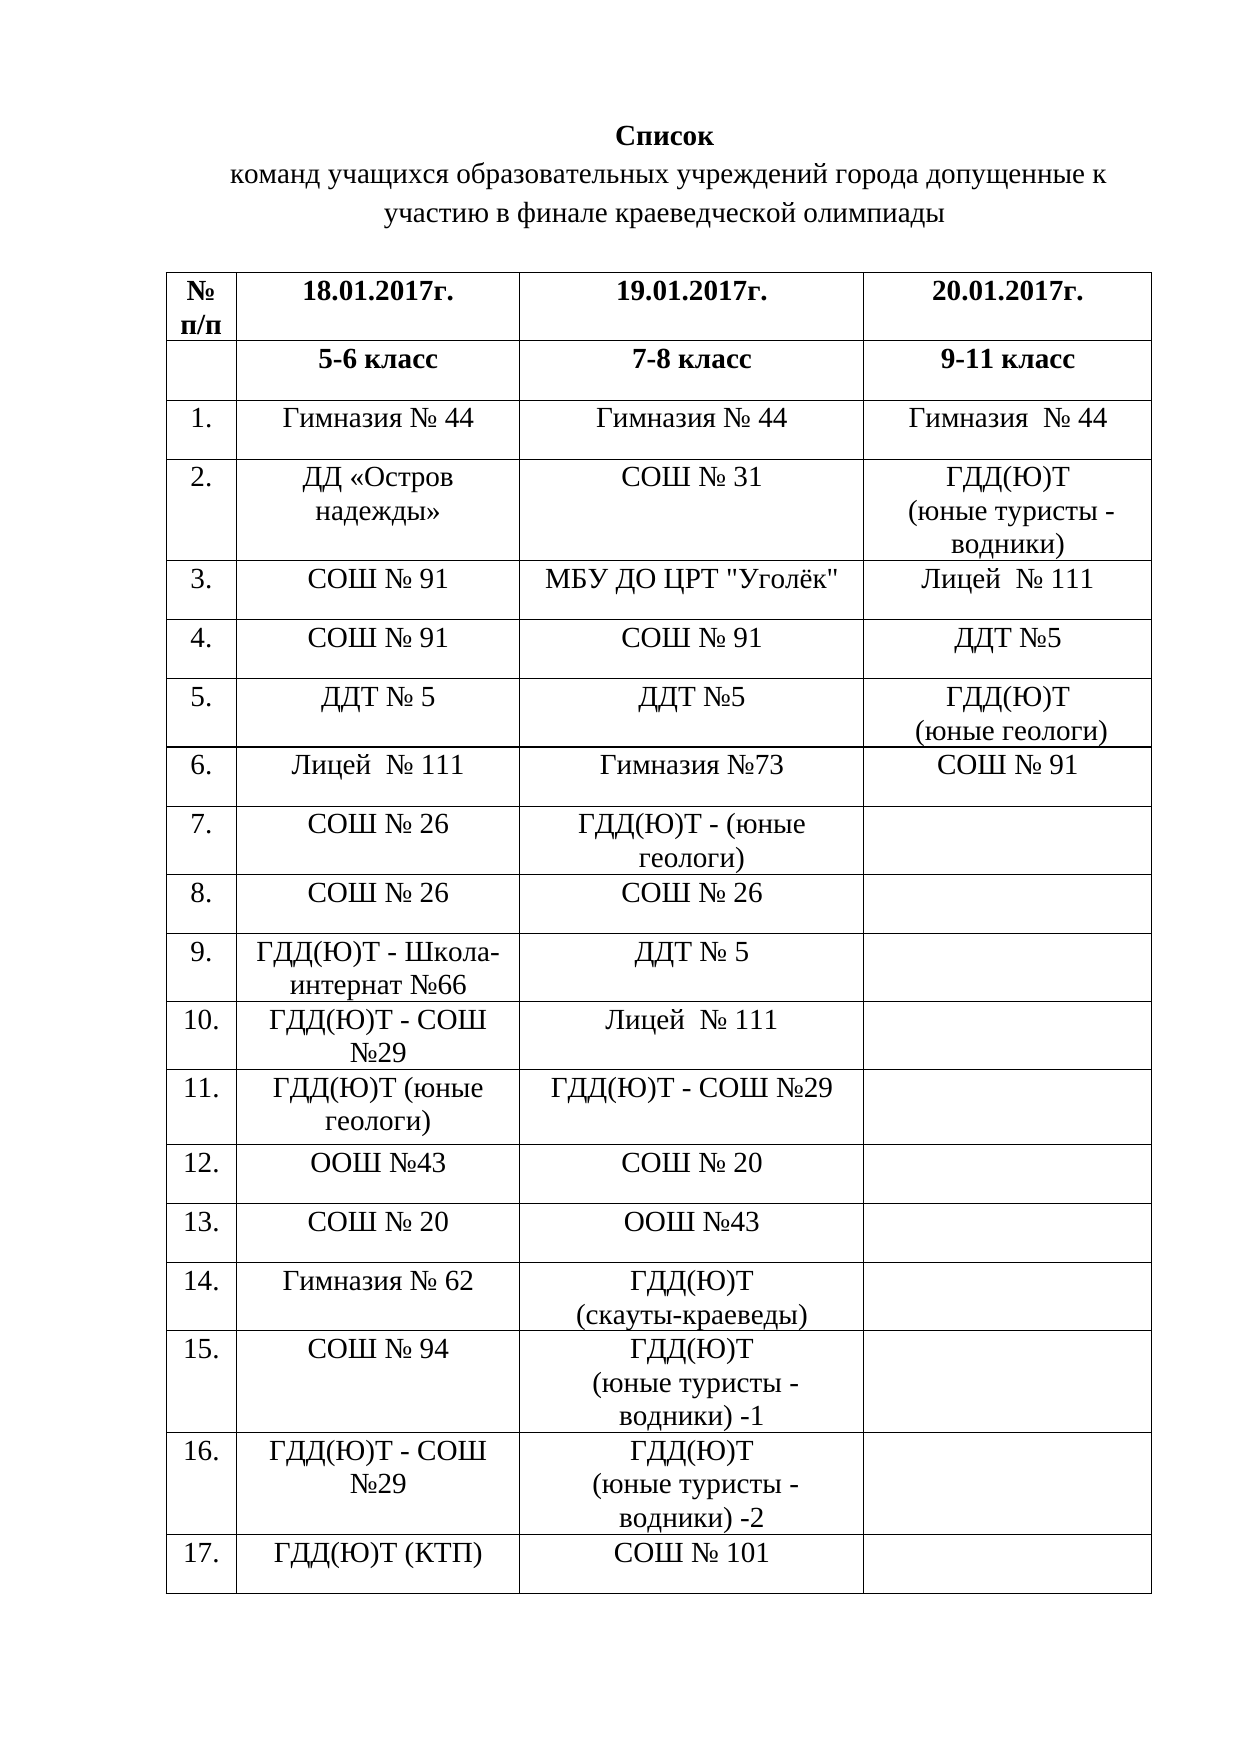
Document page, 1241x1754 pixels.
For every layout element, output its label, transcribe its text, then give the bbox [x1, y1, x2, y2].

table_cell [864, 1433, 1151, 1534]
table_cell СОШ № 91 [237, 561, 519, 619]
table_cell 6. [167, 748, 236, 806]
table_cell 9. [167, 934, 236, 1001]
table_cell 3. [167, 561, 236, 619]
table_cell Гимназия № 44 [520, 401, 863, 458]
table_cell [864, 875, 1151, 933]
table_cell СОШ № 31 [520, 460, 863, 560]
table_cell 7. [167, 807, 236, 874]
table_cell Гимназия № 44 [864, 401, 1151, 458]
table_cell ГДД(Ю)Т (юные геологи) [864, 679, 1151, 746]
table_cell ДДТ № 5 [520, 934, 863, 1001]
table_cell Лицей № 111 [237, 748, 519, 806]
table_cell Гимназия № 44 [237, 401, 519, 458]
table_cell СОШ № 26 [520, 875, 863, 933]
table_cell 10. [167, 1002, 236, 1069]
table_cell СОШ № 91 [520, 620, 863, 678]
table_cell СОШ № 26 [237, 807, 519, 874]
table_cell ГДД(Ю)Т (КТП) [237, 1535, 519, 1593]
table_cell 2. [167, 460, 236, 560]
table_cell ГДД(Ю)Т - СОШ №29 [237, 1433, 519, 1534]
table_header 19.01.2017г. [520, 273, 863, 340]
table_cell ГДД(Ю)Т (юные туристы -водники) -2 [520, 1433, 863, 1534]
table_cell СОШ № 94 [237, 1331, 519, 1432]
table_cell [864, 1535, 1151, 1593]
table_cell ГДД(Ю)Т (юные геологи) [237, 1070, 519, 1144]
table_cell ГДД(Ю)Т - СОШ №29 [237, 1002, 519, 1069]
table_cell 5-6 класс [237, 341, 519, 399]
table_cell СОШ № 91 [864, 748, 1151, 806]
table_cell 12. [167, 1145, 236, 1203]
table_cell ДДТ № 5 [237, 679, 519, 746]
table_cell 13. [167, 1204, 236, 1262]
table_cell СОШ № 26 [237, 875, 519, 933]
table_cell 4. [167, 620, 236, 678]
table_cell [864, 1002, 1151, 1069]
table_cell ГДД(Ю)Т - Школа-интернат №66 [237, 934, 519, 1001]
table_cell [864, 1070, 1151, 1144]
table_cell ГДД(Ю)Т (юные туристы -водники) -1 [520, 1331, 863, 1432]
table_header 20.01.2017г. [864, 273, 1151, 340]
text команд учащихся образовательных учреждений города допущенные к участию в финале краеведческой олимпиады [177, 157, 1152, 229]
table_cell [864, 934, 1151, 1001]
table_header № п/п [167, 273, 236, 340]
table_cell СОШ № 20 [520, 1145, 863, 1203]
table_cell Гимназия №73 [520, 748, 863, 806]
table_cell МБУ ДО ЦРТ "Уголёк" [520, 561, 863, 619]
table_cell 15. [167, 1331, 236, 1432]
table_cell 14. [167, 1263, 236, 1330]
table_cell 1. [167, 401, 236, 458]
table_cell 5. [167, 679, 236, 746]
table_cell ДД «Остров надежды» [237, 460, 519, 560]
table_cell 17. [167, 1535, 236, 1593]
table_cell ДДТ №5 [864, 620, 1151, 678]
table_cell [864, 1263, 1151, 1330]
table_header 18.01.2017г. [237, 273, 519, 340]
table_cell 8. [167, 875, 236, 933]
table_cell [864, 1331, 1151, 1432]
table_cell СОШ № 20 [237, 1204, 519, 1262]
table_cell СОШ № 101 [520, 1535, 863, 1593]
table_cell ГДД(Ю)Т - (юные геологи) [520, 807, 863, 874]
table_cell ООШ №43 [520, 1204, 863, 1262]
table_cell ДДТ №5 [520, 679, 863, 746]
table_cell 11. [167, 1070, 236, 1144]
table_cell [864, 807, 1151, 874]
table_cell ГДД(Ю)Т (скауты-краеведы) [520, 1263, 863, 1330]
table_cell ООШ №43 [237, 1145, 519, 1203]
table_cell 16. [167, 1433, 236, 1534]
table_cell Гимназия № 62 [237, 1263, 519, 1330]
table_cell ГДД(Ю)Т (юные туристы -водники) [864, 460, 1151, 560]
text Список [177, 118, 1152, 152]
table_cell [167, 341, 236, 399]
table_cell [864, 1145, 1151, 1203]
table_cell [864, 1204, 1151, 1262]
table_cell СОШ № 91 [237, 620, 519, 678]
table_cell ГДД(Ю)Т - СОШ №29 [520, 1070, 863, 1144]
table_cell Лицей № 111 [520, 1002, 863, 1069]
table_cell 7-8 класс [520, 341, 863, 399]
table_cell 9-11 класс [864, 341, 1151, 399]
table_cell Лицей № 111 [864, 561, 1151, 619]
